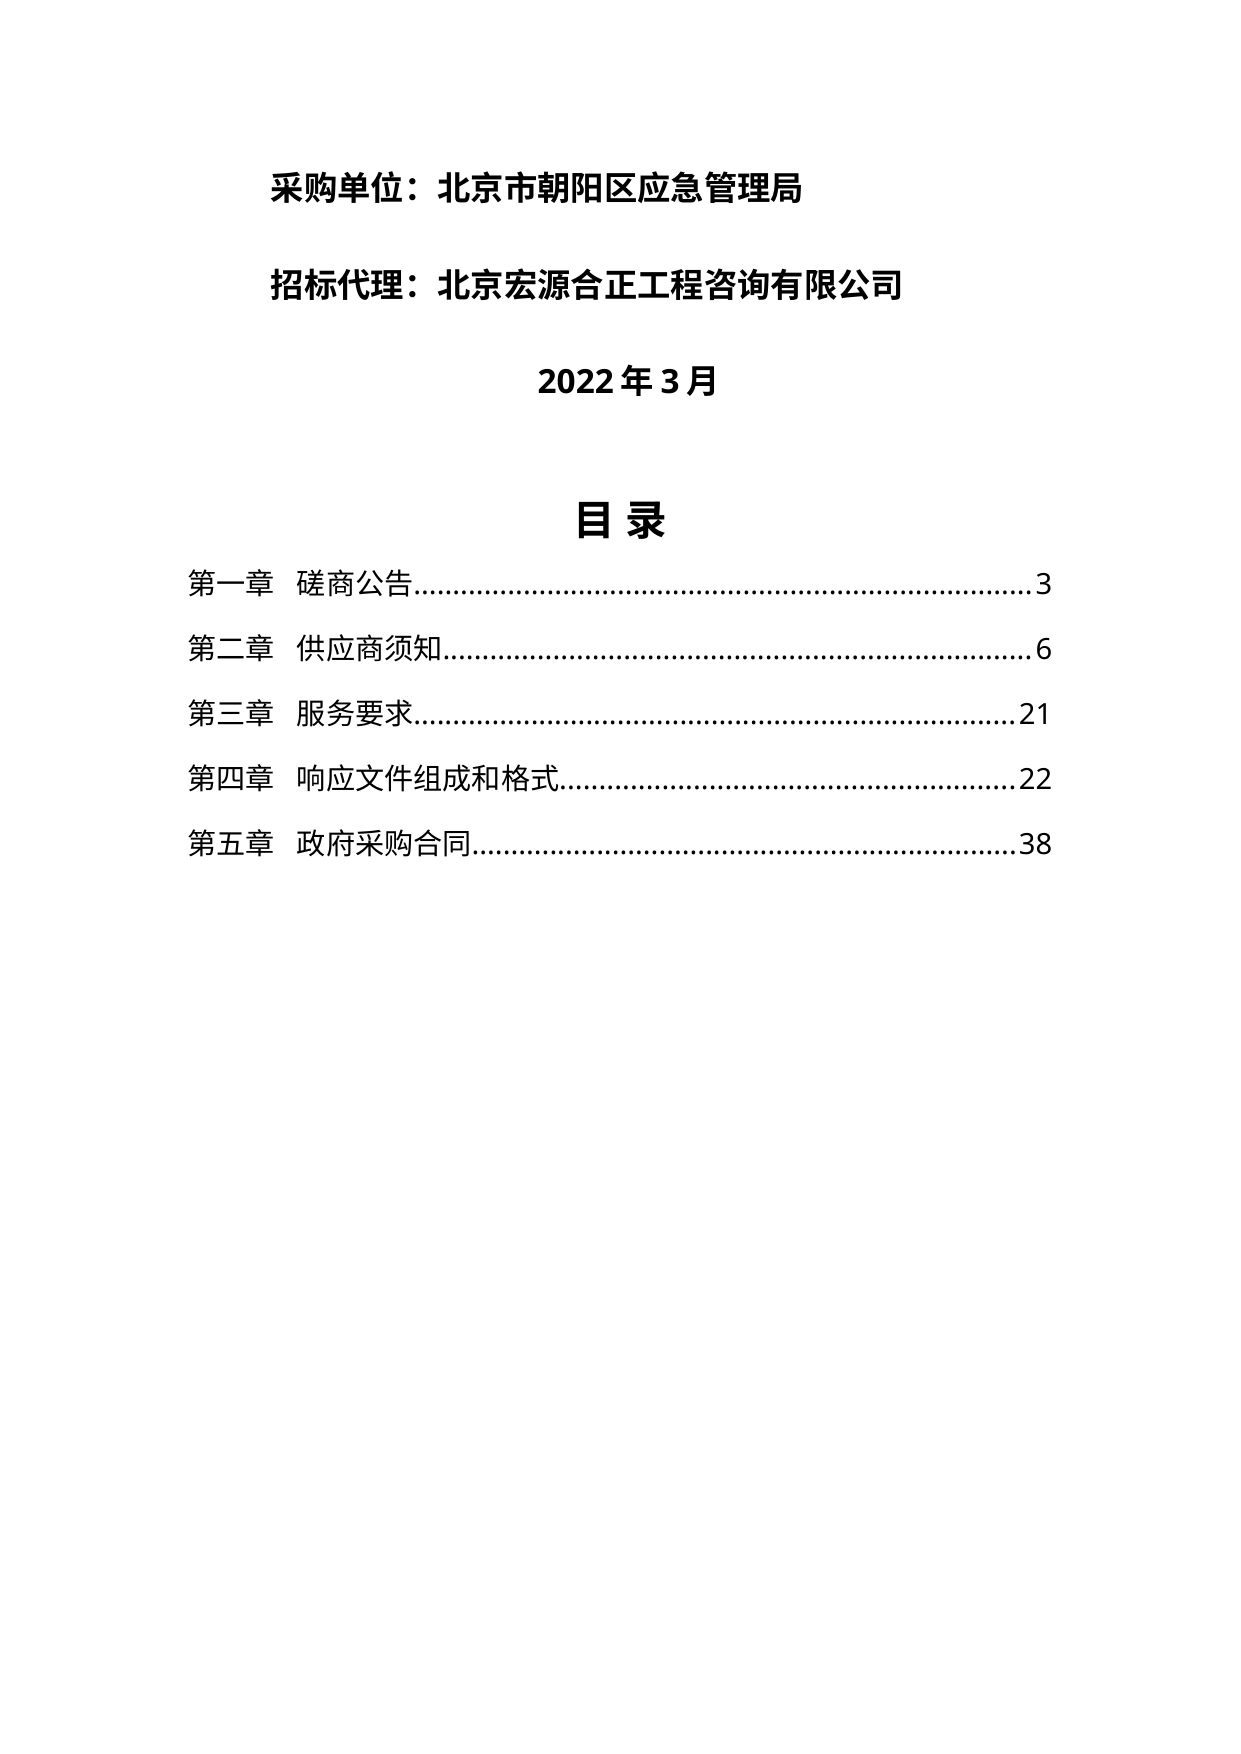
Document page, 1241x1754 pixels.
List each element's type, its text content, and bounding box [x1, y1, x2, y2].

text 目 录 [187, 484, 1053, 549]
text 招标代理：北京宏源合正工程咨询有限公司 [187, 258, 1053, 307]
text 第一章 磋商公告 3 [187, 549, 1053, 614]
text 采购单位：北京市朝阳区应急管理局 [187, 162, 1053, 210]
text 2022年3月 [187, 355, 1088, 403]
text 第四章 响应文件组成和格式 22 [187, 744, 1053, 809]
text 第三章 服务要求 21 [187, 679, 1053, 744]
text 第二章 供应商须知 6 [187, 614, 1053, 679]
text 第五章 政府采购合同 38 [187, 809, 1053, 874]
